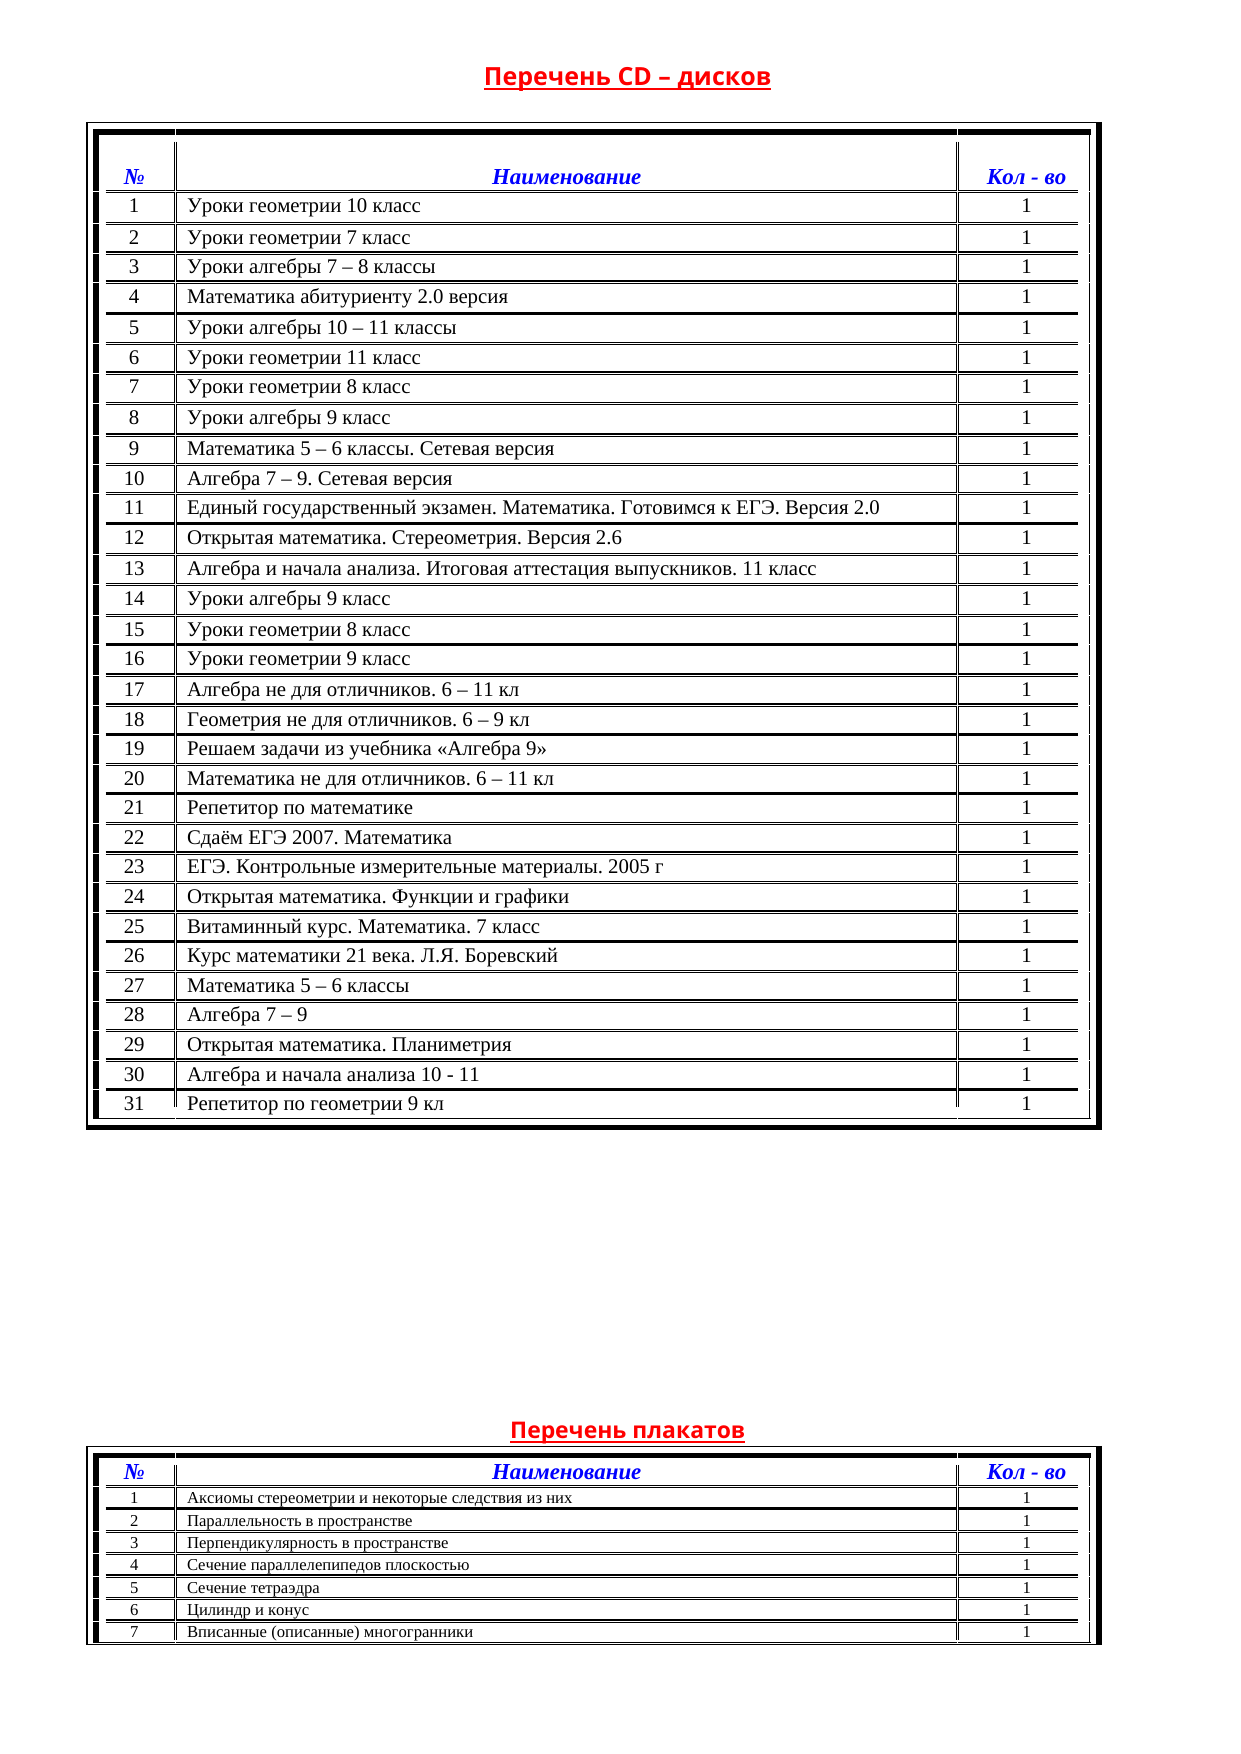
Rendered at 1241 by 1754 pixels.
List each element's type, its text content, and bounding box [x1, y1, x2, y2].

table_cell 1 [959, 703, 1089, 733]
table_cell Сдаём ЕГЭ 2007. Математика [177, 825, 956, 851]
table_cell Открытая математика. Функции и графики [177, 884, 956, 910]
table_cell 1 [958, 1597, 1095, 1619]
table_cell Уроки геометрии 9 класс [177, 646, 956, 673]
table_cell 12 [99, 522, 174, 552]
table_cell 1 [959, 999, 1089, 1029]
table_cell 11 [92, 492, 176, 522]
table_cell Уроки геометрии 8 класс [177, 617, 956, 643]
table_cell 24 [92, 881, 176, 910]
table_cell 13 [99, 553, 174, 582]
table_cell 25 [99, 910, 174, 940]
table_cell 29 [92, 1029, 176, 1058]
table_cell 1 [959, 583, 1089, 613]
table_cell Цилиндр и конус [177, 1600, 956, 1619]
table_cell 1 [959, 1507, 1089, 1529]
table_cell 1 [959, 1530, 1089, 1552]
table_cell 2 [99, 1507, 174, 1529]
table_cell 1 [959, 792, 1089, 822]
table_cell 7 [99, 371, 174, 402]
table_cell Математика не для отличников. 6 – 11 кл [177, 766, 956, 792]
text Перечень плакатов [103, 1414, 1152, 1446]
table_cell 20 [99, 763, 174, 792]
table_cell Перпендикулярность в пространстве [177, 1533, 956, 1552]
table_cell Аксиомы стереометрии и некоторые следствия из них [177, 1488, 956, 1507]
table_cell 1 [959, 851, 1089, 881]
table_cell Геометрия не для отличников. 6 – 9 кл [177, 707, 956, 733]
table_cell 1 [959, 312, 1089, 342]
table_cell 1 [959, 614, 1089, 643]
table_cell 1 [958, 881, 1095, 910]
table_header Кол - во [958, 123, 1095, 189]
table_cell Уроки геометрии 8 класс [177, 375, 956, 402]
table_cell Сечение параллелепипедов плоскостью [177, 1555, 956, 1574]
table_cell 21 [99, 792, 174, 822]
table_cell Уроки алгебры 7 – 8 классы [177, 255, 956, 280]
table_cell 30 [99, 1058, 174, 1088]
table_cell 3 [99, 251, 174, 280]
table_cell 15 [99, 614, 174, 643]
table_cell Алгебра не для отличников. 6 – 11 кл [177, 677, 956, 703]
table_cell 1 [958, 1088, 1095, 1117]
table_cell 1 [958, 222, 1095, 251]
table_cell 1 [958, 402, 1095, 433]
table_cell 27 [99, 970, 174, 999]
table_cell Единый государственный экзамен. Математика. Готовимся к ЕГЭ. Версия 2.0 [177, 495, 956, 522]
table_cell 23 [99, 851, 174, 881]
table_cell 4 [99, 280, 174, 312]
table_cell Курс математики 21 века. Л.Я. Боревский [177, 943, 956, 969]
table_cell 9 [99, 433, 174, 463]
table_cell 1 [958, 1485, 1095, 1507]
table_cell 6 [92, 1597, 176, 1619]
table_cell Репетитор по геометрии 9 кл [176, 1091, 958, 1117]
table_cell 1 [959, 1574, 1089, 1597]
table_cell 1 [959, 553, 1089, 582]
table_cell Открытая математика. Стереометрия. Версия 2.6 [177, 525, 956, 552]
table_header Кол - во [958, 1447, 1095, 1485]
table_cell 1 [959, 371, 1089, 402]
table_cell Сечение тетраэдра [177, 1578, 956, 1597]
table_cell ЕГЭ. Контрольные измерительные материалы. [177, 855, 956, 881]
table_cell 1 [959, 190, 1089, 222]
table_cell Алгебра 7 – 9. Сетевая версия [177, 466, 956, 492]
table_cell 1 [959, 910, 1089, 940]
table_cell 10 [92, 463, 176, 492]
table_cell 1 [958, 1552, 1095, 1574]
table_cell 1 [958, 1029, 1095, 1058]
table_cell Вписанные (описанные) многогранники [176, 1623, 958, 1641]
table_cell Математика 5 – 6 классы [177, 973, 956, 999]
table_cell 1 [958, 342, 1095, 371]
table_cell Алгебра и начала анализа. Итоговая аттестация выпускников. 11 класс [177, 556, 956, 582]
table_cell Уроки алгебры 10 – 11 классы [177, 315, 956, 342]
table_cell 1 [959, 522, 1089, 552]
table_header Наименование [176, 130, 958, 189]
table_header № [92, 1447, 176, 1485]
table_cell 5 [99, 312, 174, 342]
table_cell 14 [99, 583, 174, 613]
table_cell 17 [99, 673, 174, 703]
table_cell 6 [92, 342, 176, 371]
table_cell 1 [959, 763, 1089, 792]
table_cell 3 [99, 1530, 174, 1552]
table_cell Открытая математика. Планиметрия [177, 1032, 956, 1058]
table_cell Уроки геометрии 10 класс [177, 193, 956, 222]
table_header № [92, 123, 176, 189]
table_cell Уроки алгебры 9 класс [177, 405, 956, 433]
table_cell Витаминный курс. Математика. 7 класс [177, 914, 956, 940]
table_cell 1 [959, 1058, 1089, 1088]
table_cell 1 [958, 463, 1095, 492]
table_cell 2 [92, 222, 176, 251]
table_cell 5 [99, 1574, 174, 1597]
table_cell 1 [959, 251, 1089, 280]
table_cell Репетитор по математике [177, 795, 956, 822]
table_cell 1 [959, 433, 1089, 463]
table_cell 1 [959, 280, 1089, 312]
table_cell 1 [959, 970, 1089, 999]
table_cell Математика абитуриенту 2.0 версия [177, 284, 956, 312]
table_cell Решаем задачи из учебника «Алгебра 9» [177, 736, 956, 762]
table_cell Параллельность в пространстве [177, 1510, 956, 1529]
table_cell Уроки геометрии 11 класс [177, 345, 956, 371]
table_cell 1 [958, 492, 1095, 522]
table_cell 1 [959, 733, 1095, 762]
table_cell 1 [959, 643, 1095, 673]
text Перечень CD – дисков [103, 59, 1152, 93]
table_cell 1 [99, 190, 174, 222]
table_cell 1 [92, 1485, 176, 1507]
table_cell 19 [92, 733, 174, 762]
table_cell 18 [99, 703, 174, 733]
table_cell 28 [99, 999, 174, 1029]
table_cell Алгебра 7 – 9 [177, 1003, 956, 1029]
table_cell Уроки алгебры 9 класс [177, 586, 956, 613]
table_cell Уроки геометрии 7 класс [177, 225, 956, 251]
table_cell Математика 5 – 6 классы. Сетевая версия [177, 437, 956, 463]
table_cell 31 [92, 1088, 176, 1117]
table_cell 1 [958, 1619, 1089, 1641]
table_cell Алгебра и начала анализа 10 - 11 [177, 1062, 956, 1088]
table_cell 1 [958, 822, 1095, 851]
table_cell 8 [92, 402, 176, 433]
table_cell 7 [99, 1619, 176, 1641]
table_cell 26 [99, 940, 174, 969]
table_cell 22 [92, 822, 176, 851]
table_cell 16 [92, 643, 174, 673]
table_cell 1 [959, 673, 1089, 703]
table_header Наименование [176, 1454, 958, 1485]
table_cell 1 [959, 940, 1089, 969]
table_cell 4 [92, 1552, 176, 1574]
